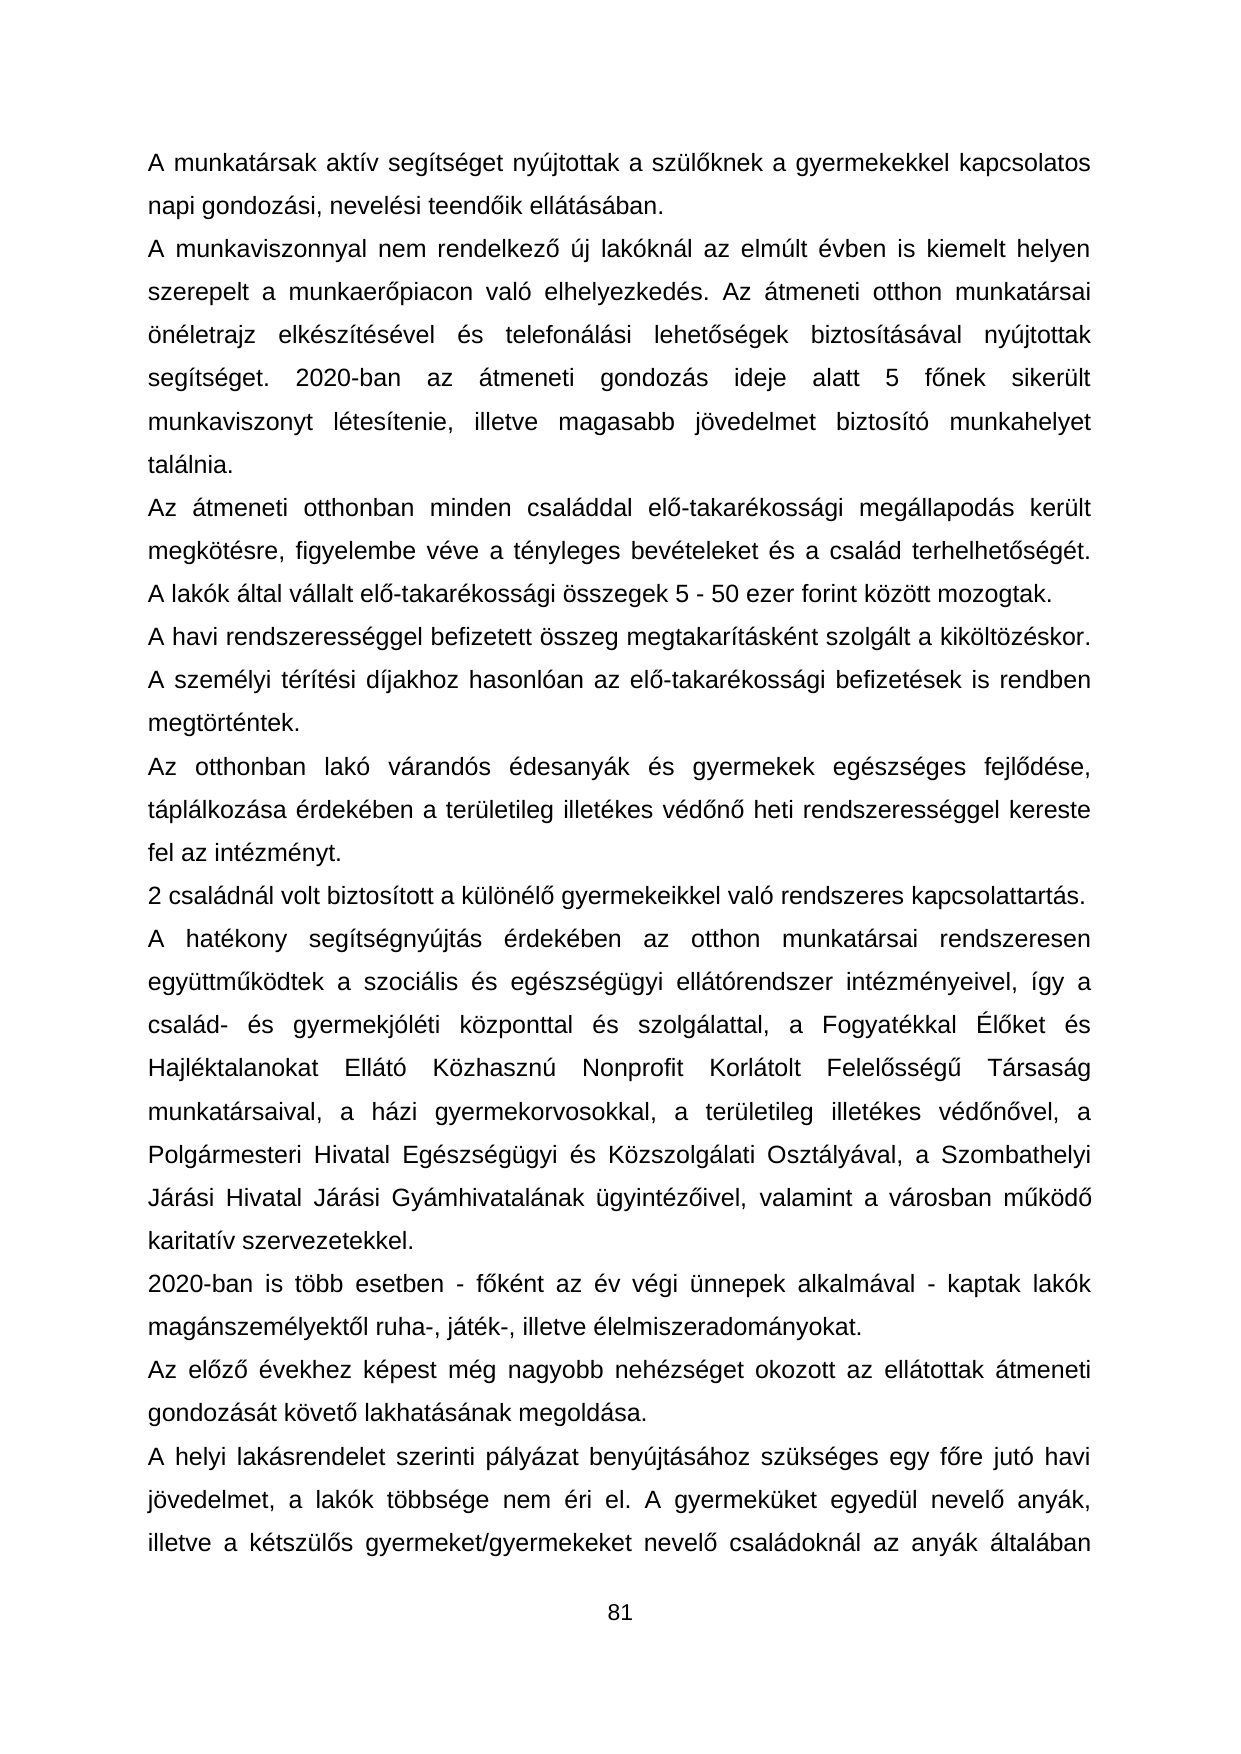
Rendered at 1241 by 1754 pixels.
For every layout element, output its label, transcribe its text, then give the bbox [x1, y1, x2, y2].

text 2 családnál volt biztosított a különélő gyermekeikkel való rendszeres kapcsolattartás. [148, 881, 1092, 909]
text A havi rendszerességgel befizetett összeg megtakarításként szolgált a kiköltözéskor. A személyi térítési díjakhoz hasonlóan az elő-takarékossági befizetések is rendben megtörténtek. [148, 622, 1092, 737]
text A hatékony segítségnyújtás érdekében az otthon munkatársai rendszeresen együttműködtek a szociális és egészségügyi ellátórendszer intézményeivel, így a család- és gyermekjóléti központtal és szolgálattal, a Fogyatékkal Élőket és Hajléktalanokat Ellátó Közhasznú Nonprofit Korlátolt Felelősségű Társaság munkatársaival, a házi gyermekorvosokkal, a területileg illetékes védőnővel, a Polgármesteri Hivatal Egészségügyi és Közszolgálati Osztályával, a Szombathelyi Járási Hivatal Járási Gyámhivatalának ügyintézőivel, valamint a városban működő karitatív szervezetekkel. [148, 924, 1092, 1254]
text 2020-ban is több esetben - főként az év végi ünnepek alkalmával - kaptak lakók magánszemélyektől ruha-, játék-, illetve élelmiszeradományokat. [148, 1269, 1092, 1341]
text A munkatársak aktív segítséget nyújtottak a szülőknek a gyermekekkel kapcsolatos napi gondozási, nevelési teendőik ellátásában. [148, 148, 1092, 219]
text Az előző évekhez képest még nagyobb nehézséget okozott az ellátottak átmeneti gondozását követő lakhatásának megoldása. [148, 1355, 1092, 1427]
text Az otthonban lakó várandós édesanyák és gyermekek egészséges fejlődése, táplálkozása érdekében a területileg illetékes védőnő heti rendszerességgel kereste fel az intézményt. [148, 751, 1092, 866]
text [148, 1441, 1092, 1556]
text A munkaviszonnyal nem rendelkező új lakóknál az elmúlt évben is kiemelt helyen szerepelt a munkaerőpiacon való elhelyezkedés. Az átmeneti otthon munkatársai önéletrajz elkészítésével és telefonálási lehetőségek biztosításával nyújtottak segítséget. 2020-ban az átmeneti gondozás ideje alatt 5 főnek sikerült munkaviszonyt létesítenie, illetve magasabb jövedelmet biztosító munkahelyet találnia. [148, 234, 1092, 478]
text Az átmeneti otthonban minden családdal elő-takarékossági megállapodás került megkötésre, figyelembe véve a tényleges bevételeket és a család terhelhetőségét. A lakók által vállalt elő-takarékossági összegek 5 - 50 ezer forint között mozogtak. [148, 493, 1092, 608]
